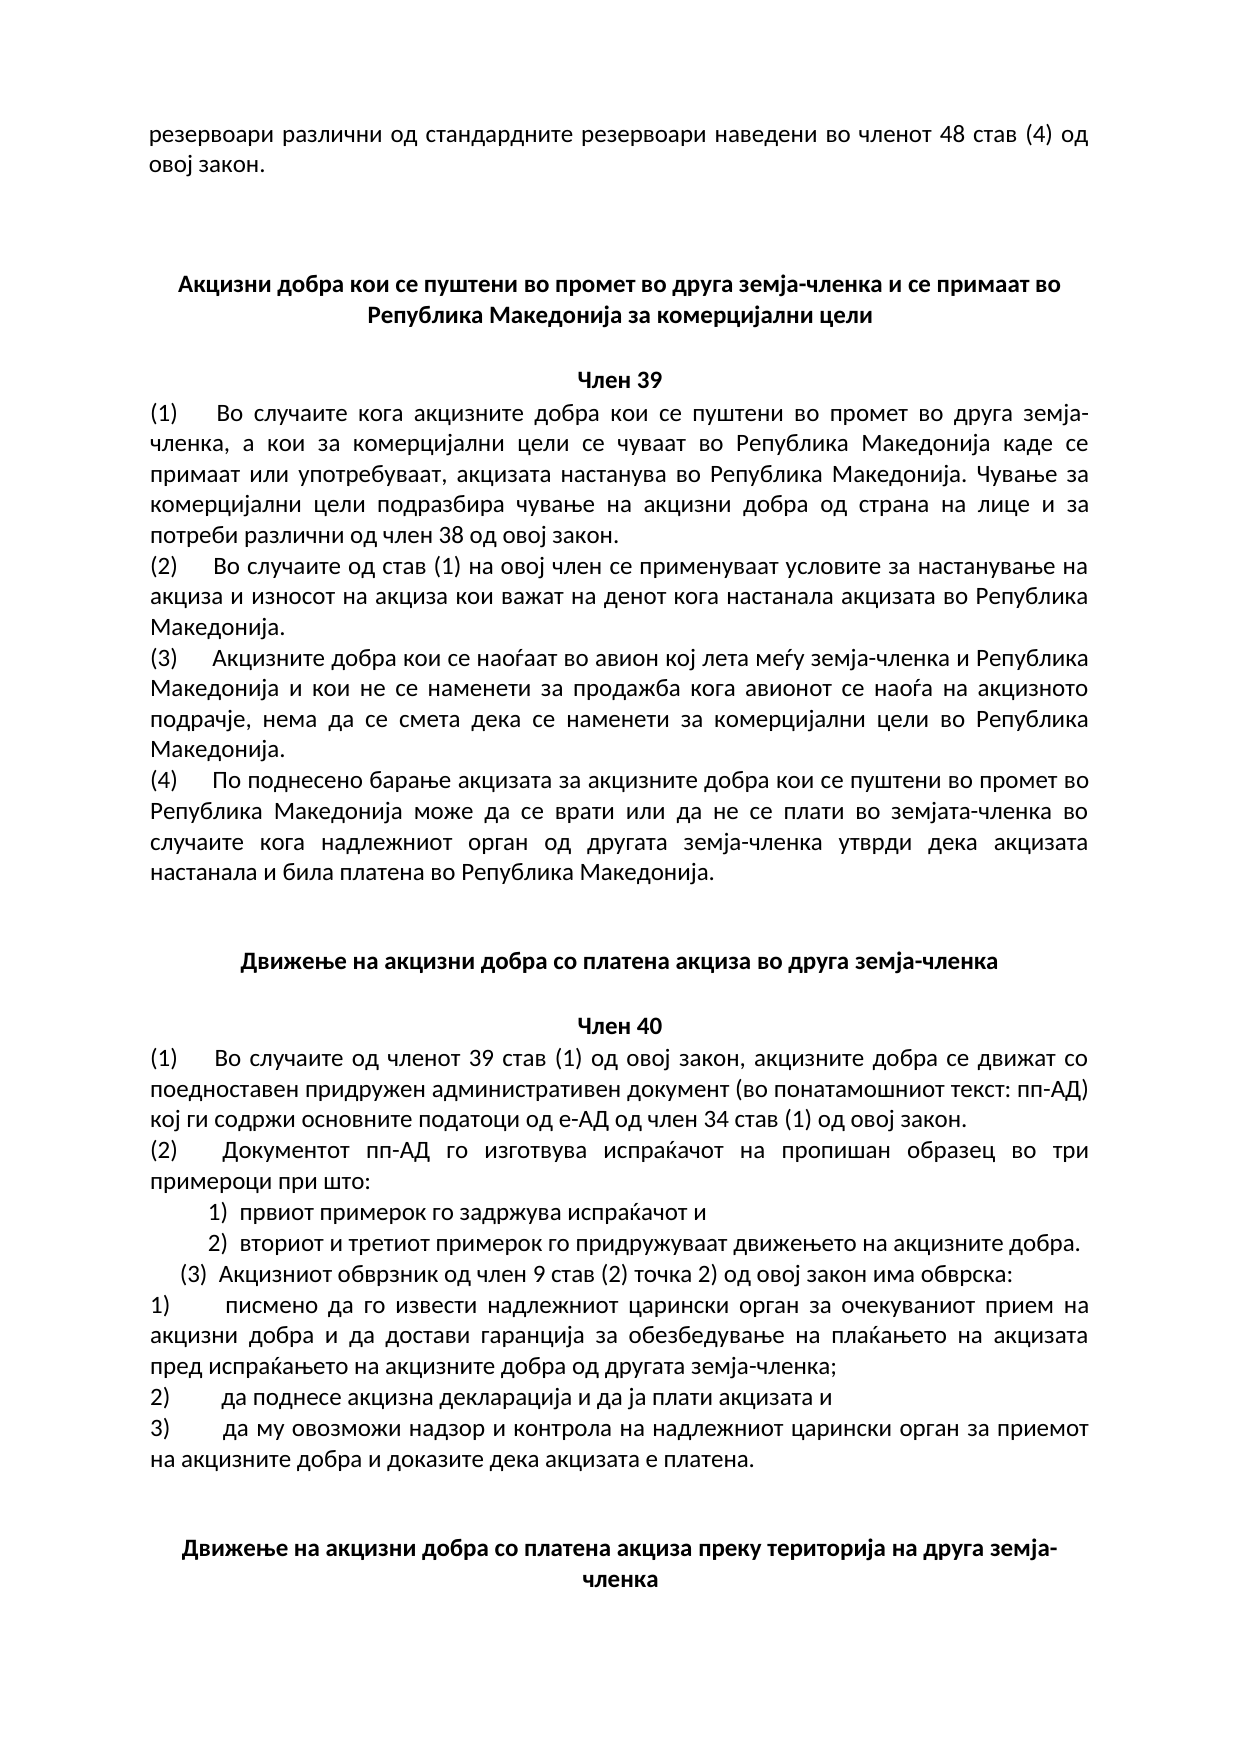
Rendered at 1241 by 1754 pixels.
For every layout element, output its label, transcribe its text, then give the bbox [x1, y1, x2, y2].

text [148, 118, 1090, 179]
text Движење на акцизни добра со платена акциза во друга земја-членка [163, 945, 1076, 976]
text 2) вториот и третиот примерок го придружуваат движењето на акцизните добра. [179, 1227, 1090, 1258]
text (2) Документот пп-АД го изготвува испраќачот на пропишан образец во три примероци при што: [150, 1134, 1090, 1196]
text 2) да поднесе акцизна декларација и да ја плати акцизата и [150, 1381, 1090, 1412]
text (2) Во случаите од став (1) на овој член се применуваат условите за настанување на акциза и износот на акциза кои важат на денот кога настанала акцизата во Република Македонија. [150, 550, 1090, 641]
text 3) да му овозможи надзор и контрола на надлежниот царински орган за приемот на акцизните добра и доказите дека акцизата е платена. [150, 1412, 1090, 1473]
text Движење на акцизни добра со платена акциза преку територија на друга земја-членка [163, 1532, 1076, 1594]
text (1) Во случаите кога акцизните добра кои се пуштени во промет во друга земја-членка, а кои за комерцијални цели се чуваат во Република Македонија каде се примаат или употребуваат, акцизата настанува во Република Македонија. Чување за комерцијални цели подразбира чување на акцизни добра од страна на лице и за потреби различни од член 38 од овој закон. [150, 397, 1090, 549]
text (3) Акцизните добра кои се наоѓаат во авион кој лета меѓу земја-членка и Република Македонија и кои не се наменети за продажба кога авионот се наоѓа на акцизното подрачје, нема да се смета дека се наменети за комерцијални цели во Република Македонија. [150, 642, 1090, 764]
text 1) првиот примерок го задржува испраќачот и [179, 1196, 1090, 1227]
text Член 39 [163, 364, 1076, 395]
text (3) Акцизниот обврзник од член 9 став (2) точка 2) од овој закон има обврска: [179, 1258, 1090, 1289]
text (4) По поднесено барање акцизата за акцизните добра кои се пуштени во промет во Република Македонија може да се врати или да не се плати во земјата-членка во случаите кога надлежниот орган од другата земја-членка утврди дека акцизата настанала и била платена во Република Македонија. [150, 764, 1090, 887]
text 1) писмено да го извести надлежниот царински орган за очекуваниот прием на акцизни добра и да достави гаранција за обезбедување на плаќањето на акцизата пред испраќањето на акцизните добра од другата земја-членка; [150, 1289, 1090, 1381]
text Акцизни добра кои се пуштени во промет во друга земја-членка и се примаат во Република Македонија за комерцијални цели [163, 268, 1076, 330]
text Член 40 [163, 1010, 1076, 1041]
text (1) Во случаите од членот 39 став (1) од овој закон, акцизните добра се движат со поедноставен придружен административен документ (во понатамошниот текст: пп-АД) кој ги содржи основните податоци од е-АД од член 34 став (1) од овој закон. [150, 1042, 1090, 1134]
